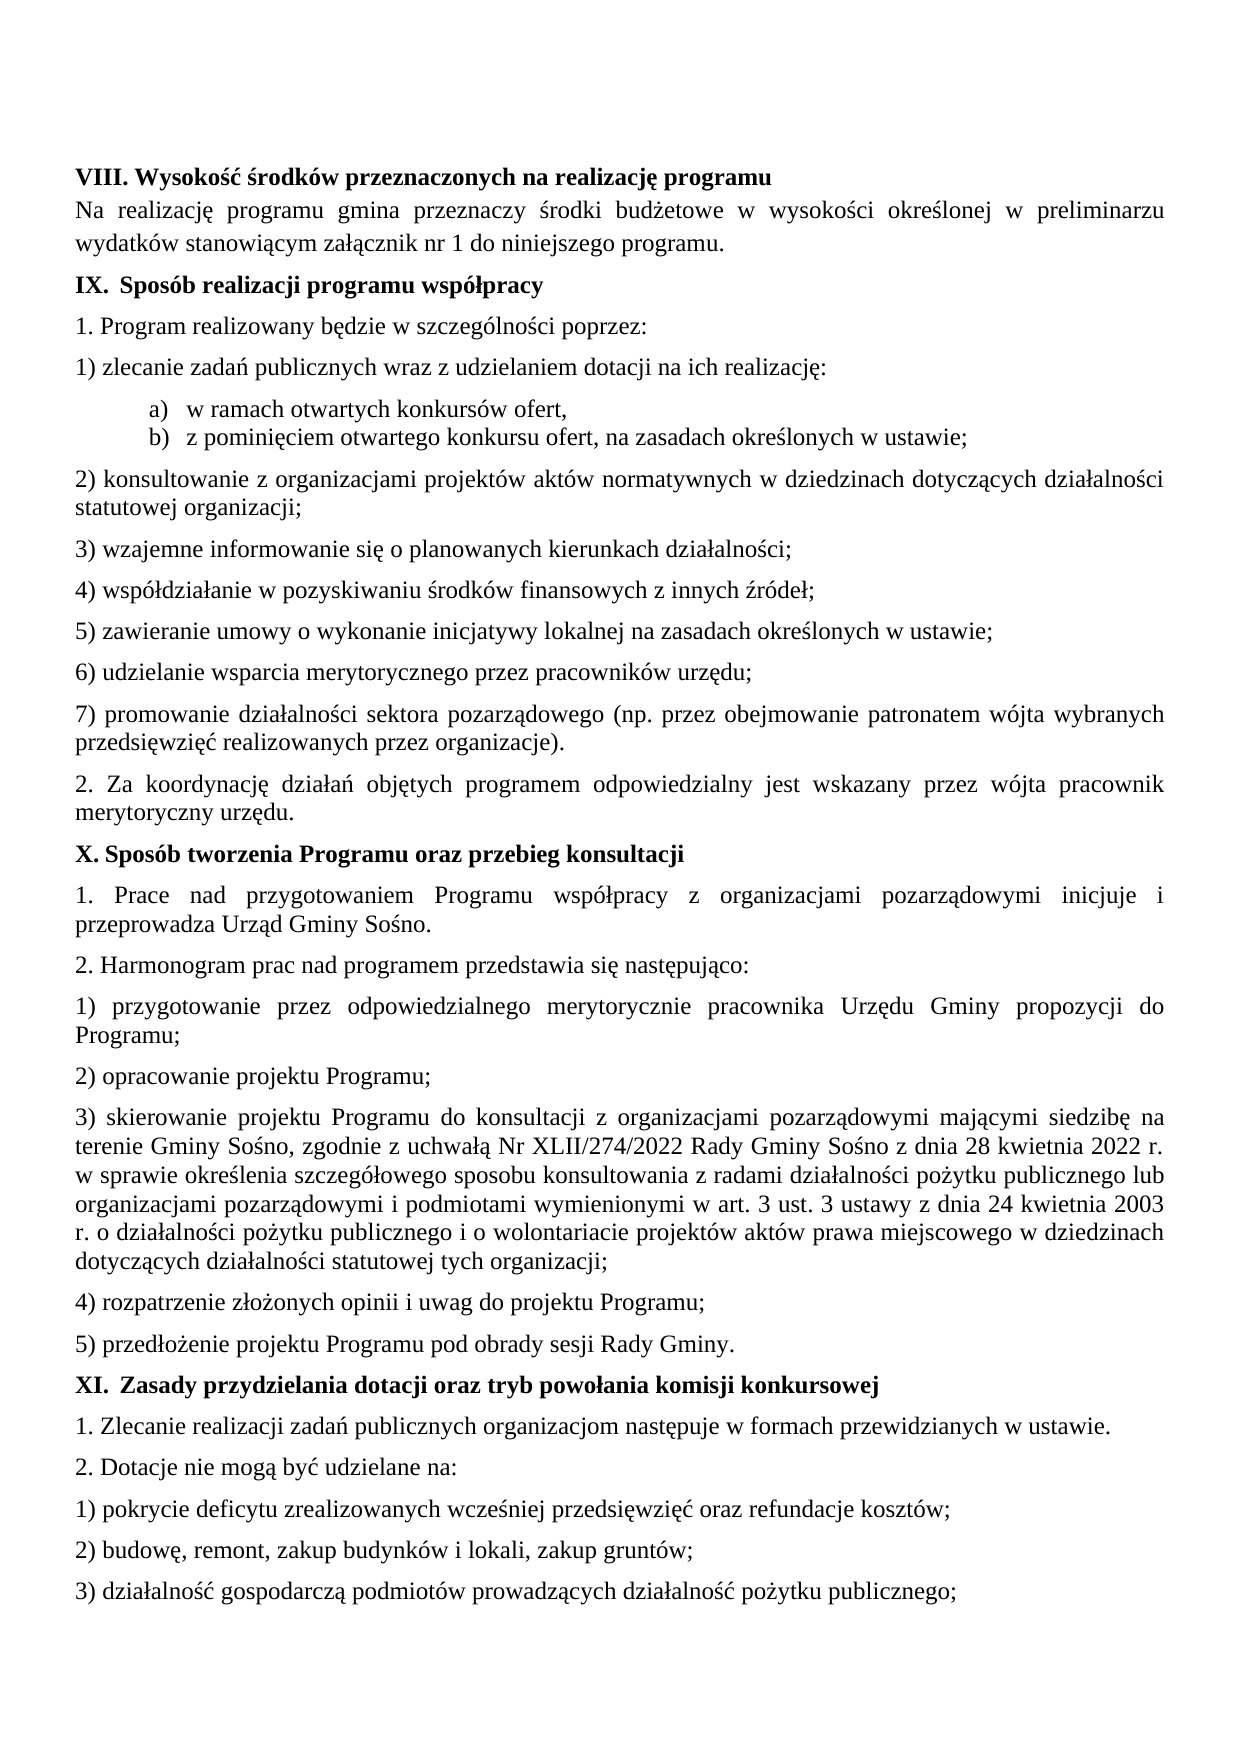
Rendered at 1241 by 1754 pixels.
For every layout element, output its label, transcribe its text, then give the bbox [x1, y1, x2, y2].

list Na realizację programu gmina przeznaczy środki budżetowe w wysokości określonej w preliminarzu wydatków stanowiącym załącznik nr 1 do niniejszego programu. [75, 196, 1165, 257]
text 1. Prace nad przygotowaniem Programu współpracy z organizacjami pozarządowymi inicjuje i przeprowadza Urząd Gminy Sośno. [75, 880, 1165, 937]
text 4) rozpatrzenie złożonych opinii i uwag do projektu Programu; [75, 1287, 1165, 1316]
list Sposób realizacji programu współpracy [75, 270, 1165, 299]
list w ramach otwartych konkursów ofert, [149, 394, 1165, 422]
text 1. Program realizowany będzie w szczególności poprzez: [75, 311, 1165, 340]
text 5) przedłożenie projektu Programu pod obrady sesji Rady Gminy. [75, 1329, 1165, 1357]
text 5) zawieranie umowy o wykonanie inicjatywy lokalnej na zasadach określonych w ustawie; [75, 616, 1165, 645]
list Wysokość środków przeznaczonych na realizację programu [75, 162, 1165, 191]
text 2. Za koordynację działań objętych programem odpowiedzialny jest wskazany przez wójta pracownik merytoryczny urzędu. [75, 769, 1165, 826]
text 4) współdziałanie w pozyskiwaniu środków finansowych z innych źródeł; [75, 575, 1165, 604]
list Sposób tworzenia Programu oraz przebieg konsultacji [75, 839, 1165, 867]
text 1) pokrycie deficytu zrealizowanych wcześniej przedsięwzięć oraz refundacje kosztów; [75, 1494, 1165, 1522]
text 3) działalność gospodarczą podmiotów prowadzących działalność pożytku publicznego; [75, 1576, 1165, 1605]
text 2) konsultowanie z organizacjami projektów aktów normatywnych w dziedzinach dotyczących działalności statutowej organizacji; [75, 464, 1165, 521]
list z pominięciem otwartego konkursu ofert, na zasadach określonych w ustawie; [149, 422, 1165, 451]
text 1. Zlecanie realizacji zadań publicznych organizacjom następuje w formach przewidzianych w ustawie. [75, 1411, 1165, 1440]
text 2) budowę, remont, zakup budynków i lokali, zakup gruntów; [75, 1535, 1165, 1564]
list Zasady przydzielania dotacji oraz tryb powołania komisji konkursowej [75, 1370, 1165, 1399]
text 1) przygotowanie przez odpowiedzialnego merytorycznie pracownika Urzędu Gminy propozycji do Programu; [75, 991, 1165, 1049]
text 2. Dotacje nie mogą być udzielane na: [75, 1452, 1165, 1481]
text 3) wzajemne informowanie się o planowanych kierunkach działalności; [75, 534, 1165, 562]
text 7) promowanie działalności sektora pozarządowego (np. przez obejmowanie patronatem wójta wybranych przedsięwzięć realizowanych przez organizacje). [75, 699, 1165, 756]
text 6) udzielanie wsparcia merytorycznego przez pracowników urzędu; [75, 657, 1165, 686]
text 3) skierowanie projektu Programu do konsultacji z organizacjami pozarządowymi mającymi siedzibę na terenie Gminy Sośno, zgodnie z uchwałą Nr XLII/274/2022 Rady Gminy Sośno z dnia 28 kwietnia 2022 r. w sprawie określenia szczegółowego sposobu konsultowania z radami działalności pożytku publicznego lub organizacjami pozarządowymi i podmiotami wymienionymi w art. 3 ust. 3 ustawy z dnia 24 kwietnia 2003 r. o działalności pożytku publicznego i o wolontariacie projektów aktów prawa miejscowego w dziedzinach dotyczących działalności statutowej tych organizacji; [75, 1102, 1165, 1275]
text 2) opracowanie projektu Programu; [75, 1061, 1165, 1090]
text 1) zlecanie zadań publicznych wraz z udzielaniem dotacji na ich realizację: [75, 352, 1165, 381]
text 2. Harmonogram prac nad programem przedstawia się następująco: [75, 950, 1165, 979]
